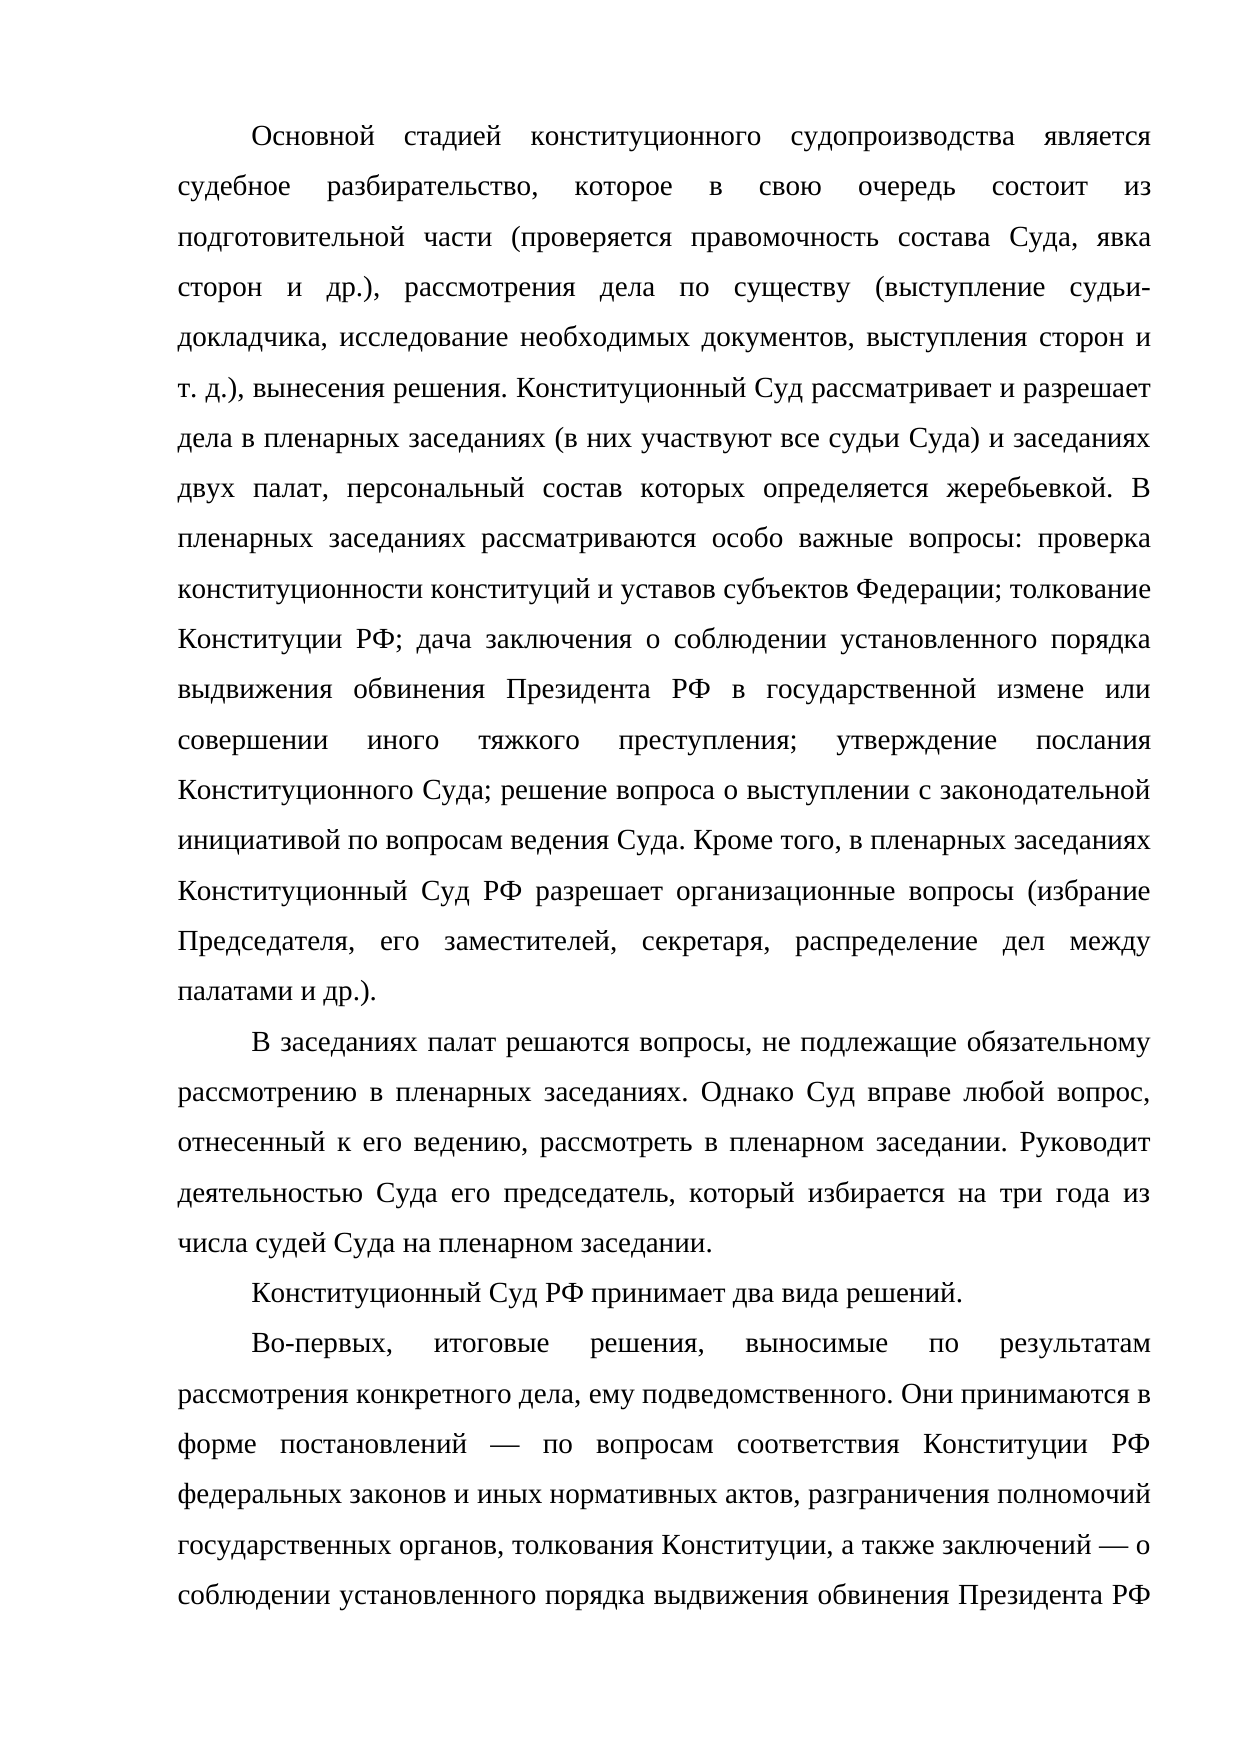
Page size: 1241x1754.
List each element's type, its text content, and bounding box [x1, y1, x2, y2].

text В заседаниях палат решаются вопросы, не подлежащие обязательному рассмотрению в пленарных заседаниях. Однако Суд вправе любой вопрос, отнесенный к его ведению, рассмотреть в пленарном заседании. Руководит деятельностью Суда его председатель, который избирается на три года из числа судей Суда на пленарном заседании. [177, 1024, 1152, 1258]
text Основной стадией конституционного судопроизводства является судебное разбирательство, которое в свою очередь состоит из подготовительной части (проверяется правомочность состава Суда, явка сторон и др.), рассмотрения дела по существу (выступление судьи-докладчика, исследование необходимых документов, выступления сторон и т. д.), вынесения решения. Конституционный Суд рассматривает и разрешает дела в пленарных заседаниях (в них участвуют все судьи Суда) и заседаниях двух палат, персональный состав которых определяется жеребьевкой. В пленарных заседаниях рассматриваются особо важные вопросы: проверка конституционности конституций и уставов субъектов Федерации; толкование Конституции РФ; дача заключения о соблюдении установленного порядка выдвижения обвинения Президента РФ в государственной измене или совершении иного тяжкого преступления; утверждение послания Конституционного Суда; решение вопроса о выступлении с законодательной инициативой по вопросам ведения Суда. Кроме того, в пленарных заседаниях Конституционный Суд РФ разрешает организационные вопросы (избрание Председателя, его заместителей, секретаря, распределение дел между палатами и др.). [177, 118, 1152, 1007]
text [177, 1326, 1152, 1611]
text Конституционный Суд РФ принимает два вида решений. [177, 1275, 1152, 1309]
